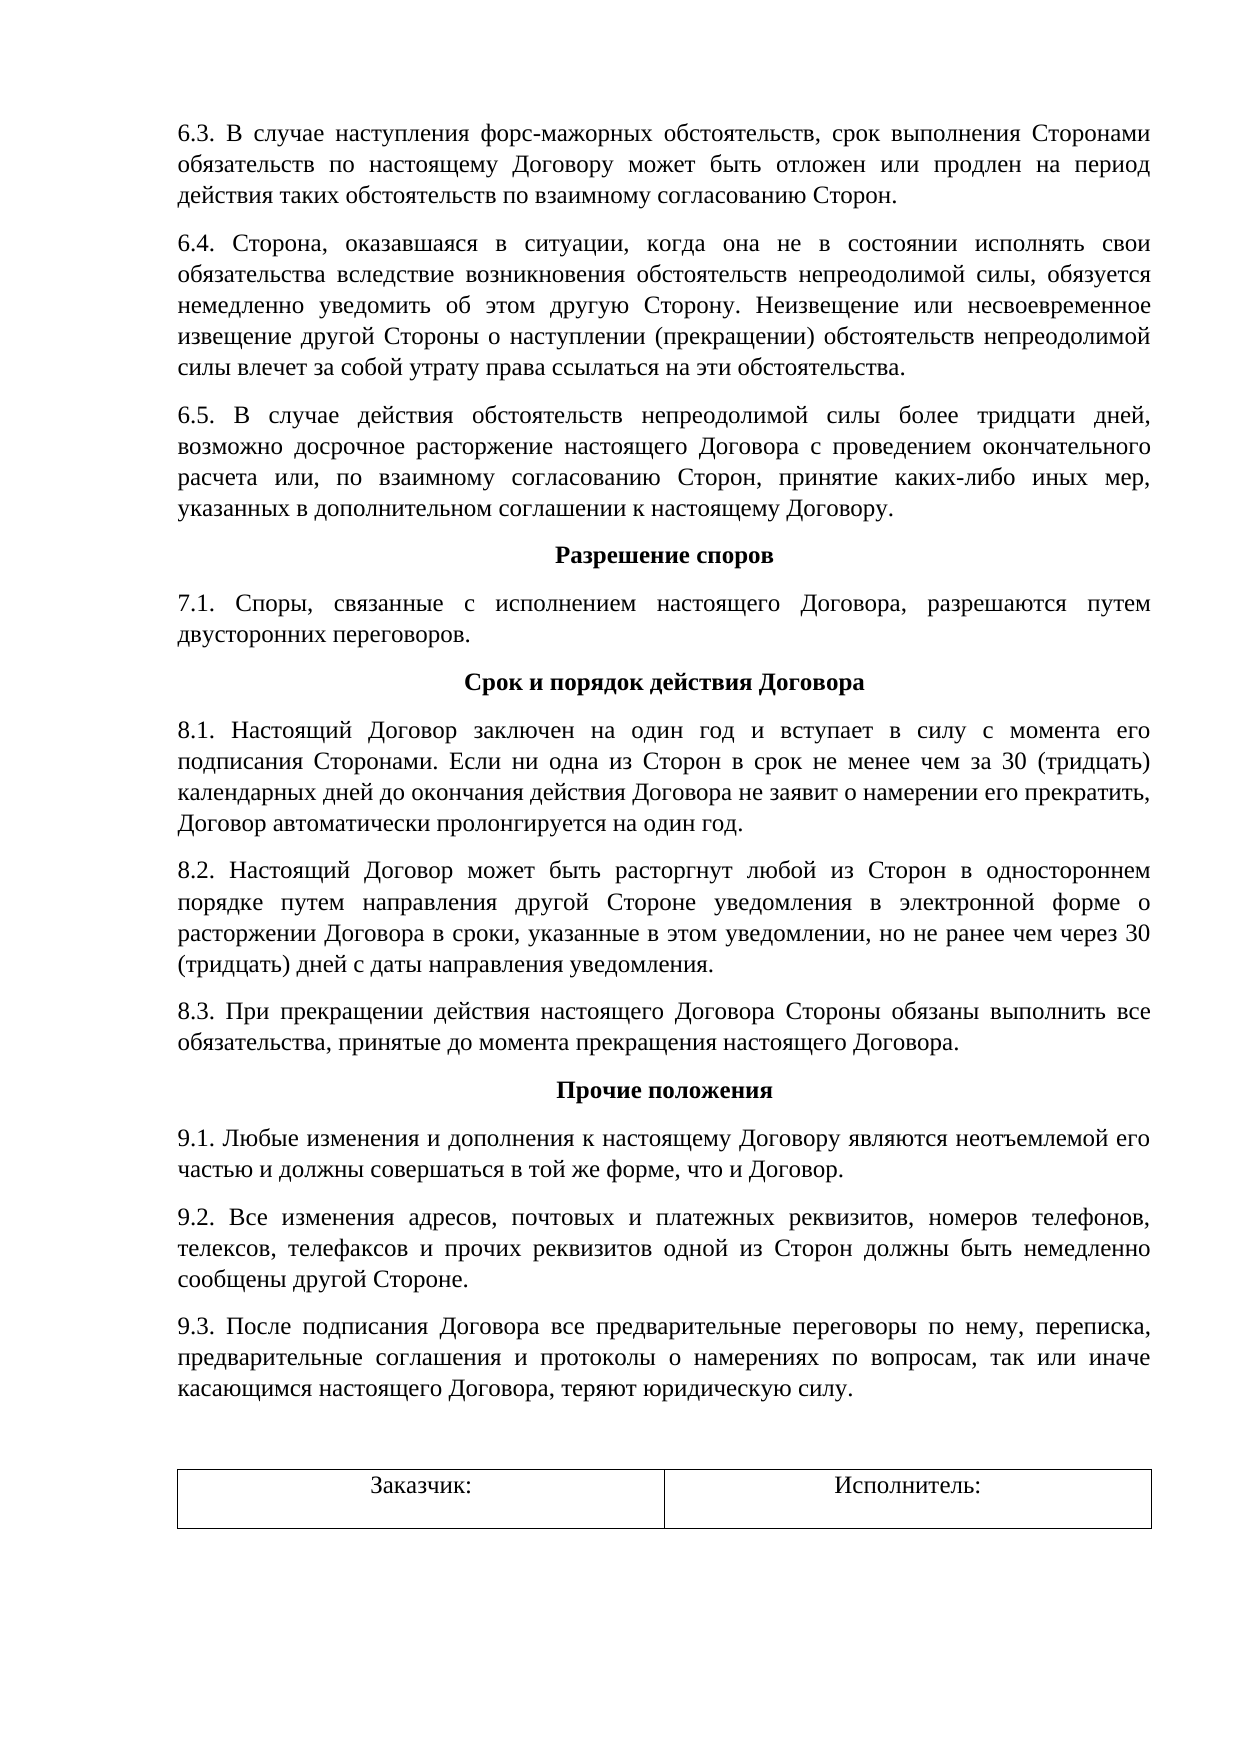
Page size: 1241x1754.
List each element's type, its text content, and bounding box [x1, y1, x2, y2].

table_header Исполнитель: [665, 1470, 1151, 1527]
text 6.5. В случае действия обстоятельств непреодолимой силы более тридцати дней, возможно досрочное расторжение настоящего Договора с проведением окончательного расчета или, по взаимному согласованию Сторон, принятие каких-либо иных мер, указанных в дополнительном соглашении к настоящему Договору. [177, 400, 1152, 522]
text 7.1. Споры, связанные с исполнением настоящего Договора, разрешаются путем двусторонних переговоров. [177, 588, 1152, 648]
text 8.1. Настоящий Договор заключен на один год и вступает в силу с момента его подписания Сторонами. Если ни одна из Сторон в срок не менее чем за 30 (тридцать) календарных дней до окончания действия Договора не заявит о намерении его прекратить, Договор автоматически пролонгируется на один год. [177, 715, 1152, 837]
text 6.4. Сторона, оказавшаяся в ситуации, когда она не в состоянии исполнять свои обязательства вследствие возникновения обстоятельств непреодолимой силы, обязуется немедленно уведомить об этом другую Сторону. Неизвещение или несвоевременное извещение другой Стороны о наступлении (прекращении) обстоятельств непреодолимой силы влечет за собой утрату права ссылаться на эти обстоятельства. [177, 228, 1152, 381]
text 9.2. Все изменения адресов, почтовых и платежных реквизитов, номеров телефонов, телексов, телефаксов и прочих реквизитов одной из Сторон должны быть немедленно сообщены другой Стороне. [177, 1202, 1152, 1292]
text 6.3. В случае наступления форс-мажорных обстоятельств, срок выполнения Сторонами обязательств по настоящему Договору может быть отложен или продлен на период действия таких обстоятельств по взаимному согласованию Сторон. [177, 118, 1152, 209]
text Разрешение споров [177, 541, 1152, 569]
text Срок и порядок действия Договора [177, 667, 1152, 696]
table_header Заказчик: [178, 1470, 664, 1527]
text 8.2. Настоящий Договор может быть расторгнут любой из Сторон в одностороннем порядке путем направления другой Стороне уведомления в электронной форме о расторжении Договора в сроки, указанные в этом уведомлении, но не ранее чем через 30 (тридцать) дней с даты направления уведомления. [177, 856, 1152, 977]
text 9.1. Любые изменения и дополнения к настоящему Договору являются неотъемлемой его частью и должны совершаться в той же форме, что и Договор. [177, 1123, 1152, 1183]
text 8.3. При прекращении действия настоящего Договора Стороны обязаны выполнить все обязательства, принятые до момента прекращения настоящего Договора. [177, 996, 1152, 1056]
text 9.3. После подписания Договора все предварительные переговоры по нему, переписка, предварительные соглашения и протоколы о намерениях по вопросам, так или иначе касающимся настоящего Договора, теряют юридическую силу. [177, 1311, 1152, 1402]
text Прочие положения [177, 1075, 1152, 1104]
